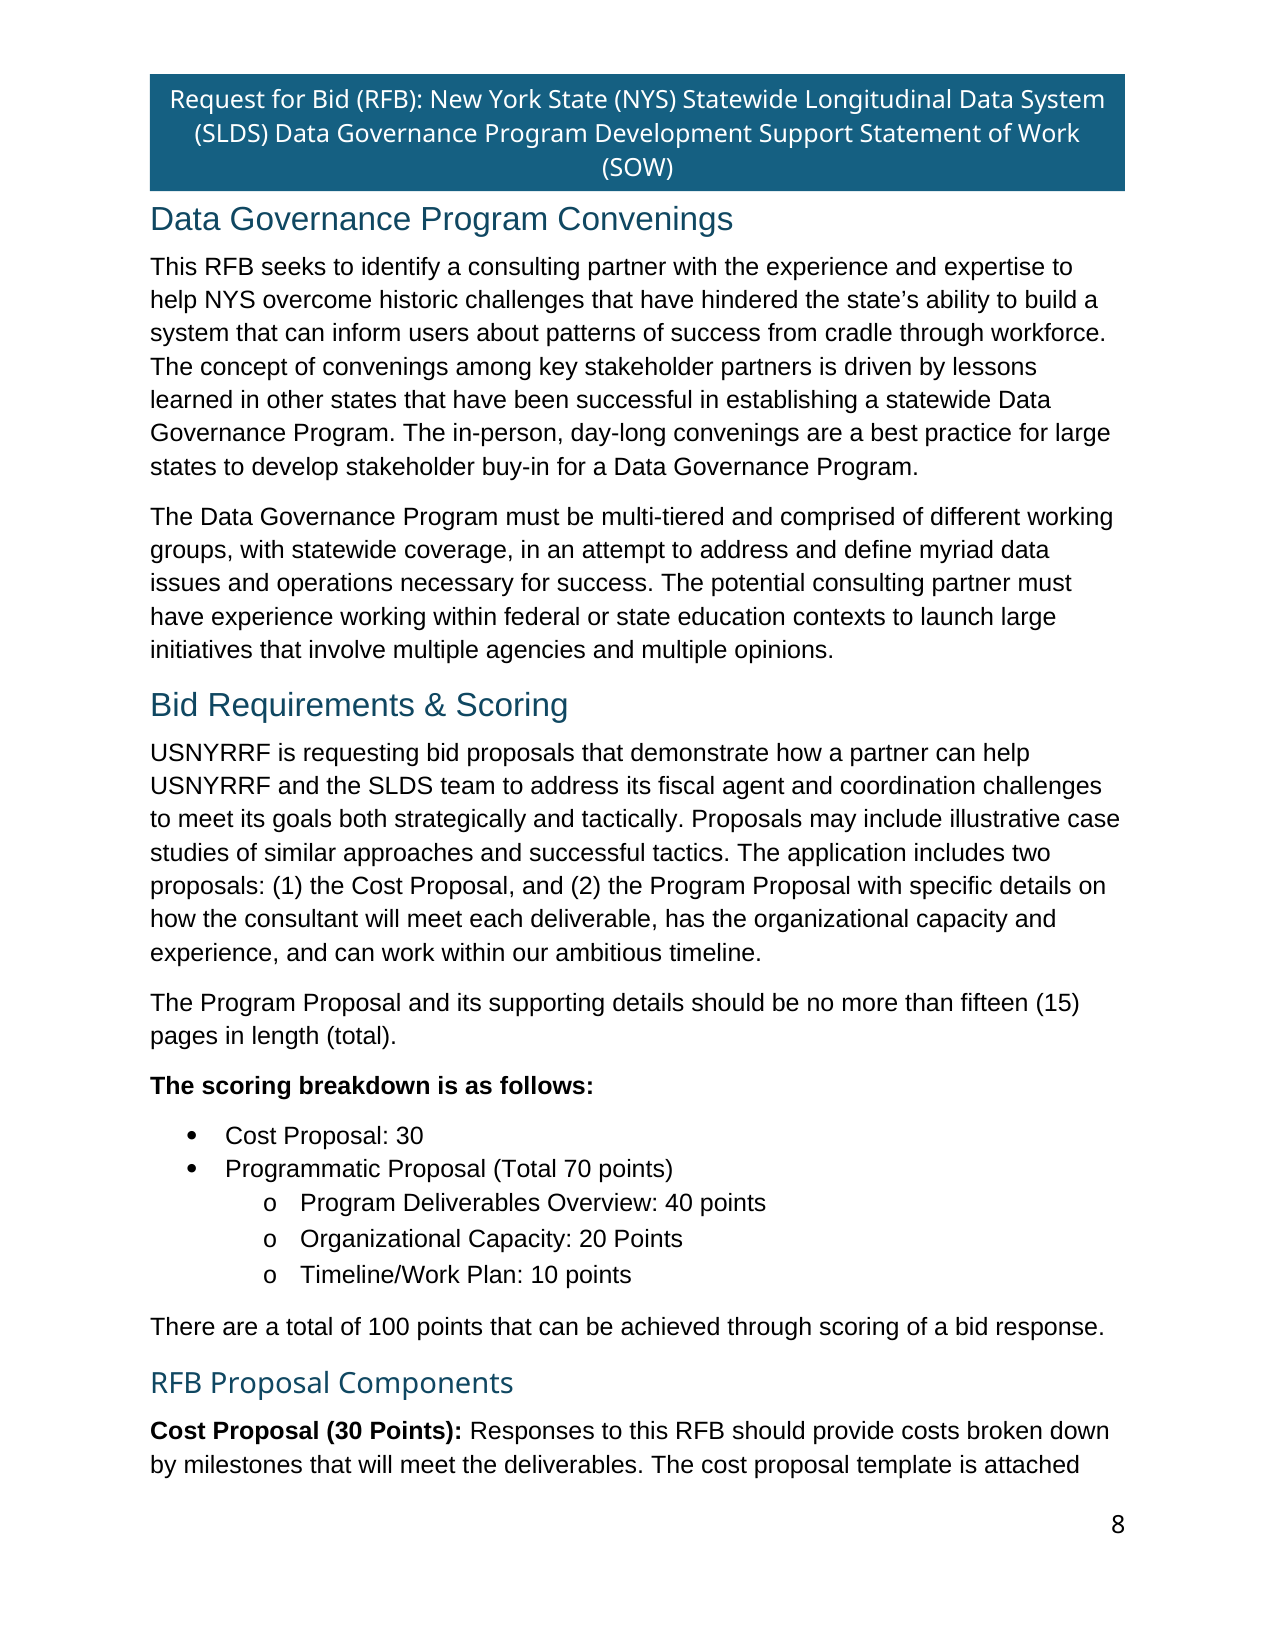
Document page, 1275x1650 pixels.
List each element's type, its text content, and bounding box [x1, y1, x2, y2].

text USNYRRF is requesting bid proposals that demonstrate how a partner can help USNYRRF and the SLDS team to address its fiscal agent and coordination challenges to meet its goals both strategically and tactically. Proposals may include illustrative case studies of similar approaches and successful tactics. The application includes two proposals: (1) the Cost Proposal, and (2) the Program Proposal with specific details on how the consultant will meet each deliverable, has the organizational capacity and experience, and can work within our ambitious timeline. [150, 738, 1125, 966]
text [150, 1416, 1125, 1478]
subtitle Data Governance Program Convenings [150, 192, 1125, 237]
text The Data Governance Program must be multi-tiered and comprised of different working groups, with statewide coverage, in an attempt to address and define myriad data issues and operations necessary for success. The potential consulting partner must have experience working within federal or state education contexts to launch large initiatives that involve multiple agencies and multiple opinions. [150, 501, 1125, 663]
list Cost Proposal: 30 [187, 1121, 1125, 1150]
subtitle RFB Proposal Components [150, 1362, 1125, 1402]
list Program Deliverables Overview: 40 points [262, 1188, 1125, 1219]
text This RFB seeks to identify a consulting partner with the experience and expertise to help NYS overcome historic challenges that have hindered the state’s ability to build a system that can inform users about patterns of success from cradle through workforce. The concept of convenings among key stakeholder partners is driven by lessons learned in other states that have been successful in establishing a statewide Data Governance Program. The in-person, day-long convenings are a best practice for large states to develop stakeholder buy-in for a Data Governance Program. [150, 251, 1125, 480]
list Timeline/Work Plan: 10 points [262, 1259, 1125, 1291]
text There are a total of 100 points that can be achieved through scoring of a bid response. [150, 1312, 1125, 1341]
list Programmatic Proposal (Total 70 points) [187, 1154, 1125, 1183]
text The Program Proposal and its supporting details should be no more than fifteen (15) pages in length (total). [150, 988, 1125, 1050]
subtitle Bid Requirements & Scoring [150, 685, 1125, 723]
text The scoring breakdown is as follows: [150, 1071, 1125, 1100]
list Organizational Capacity: 20 Points [262, 1224, 1125, 1255]
